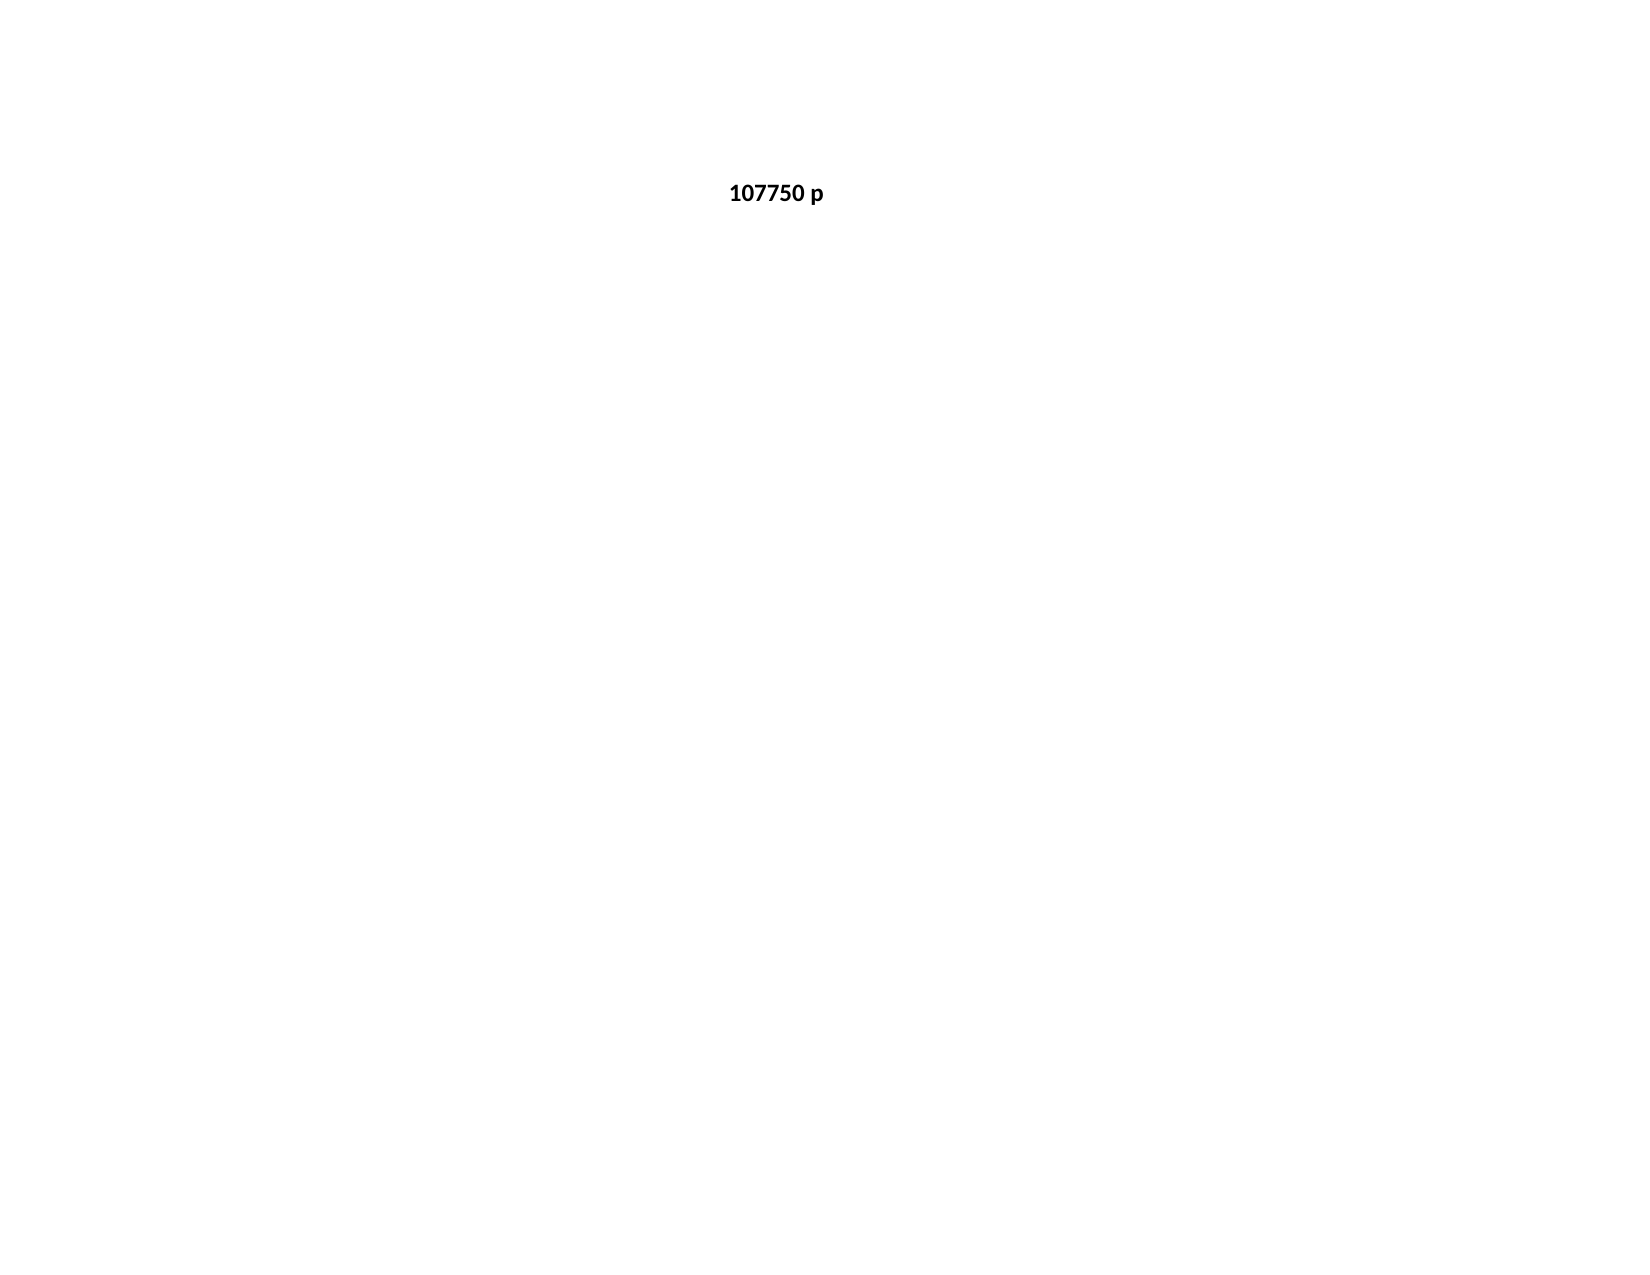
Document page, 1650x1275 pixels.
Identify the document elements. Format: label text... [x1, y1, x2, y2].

text 107750 p [118, 177, 1532, 208]
